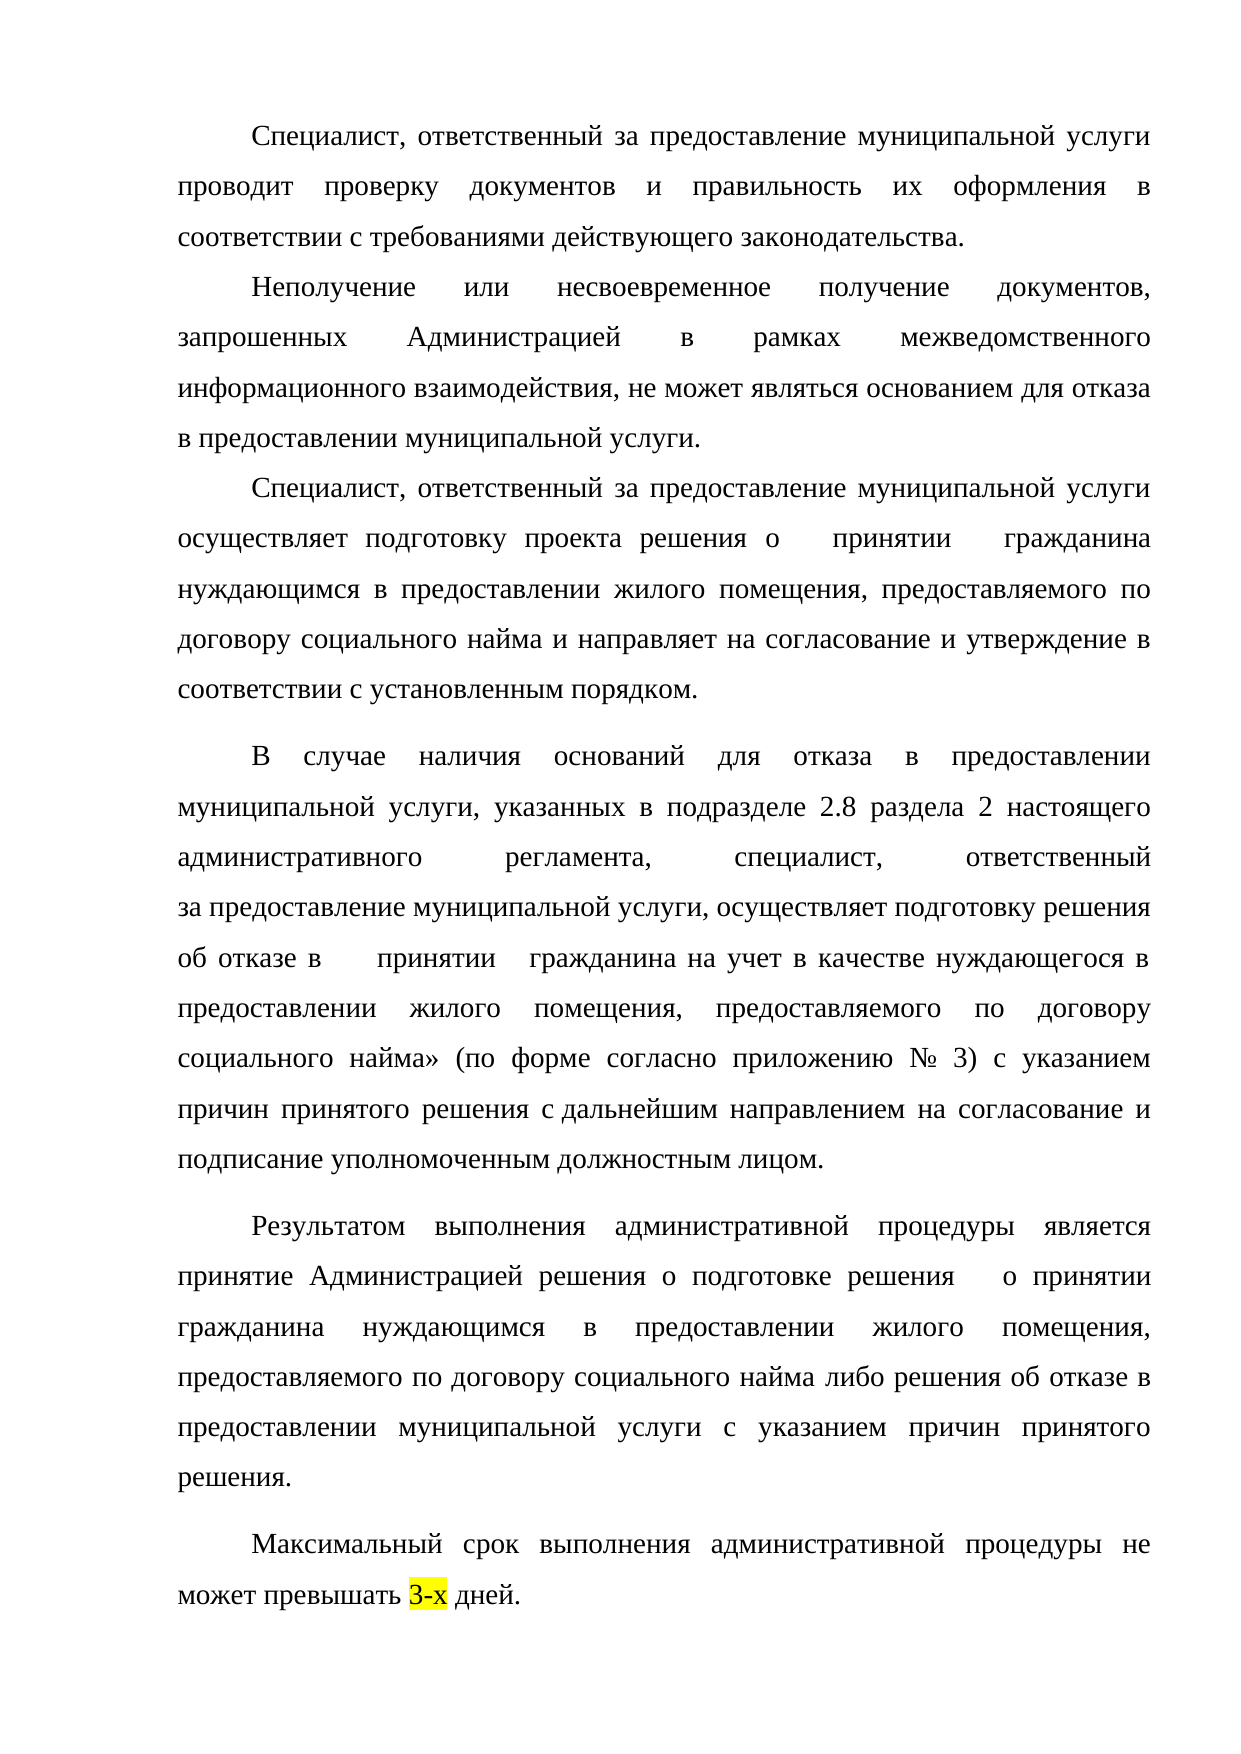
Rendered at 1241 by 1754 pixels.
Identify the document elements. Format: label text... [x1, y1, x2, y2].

text Специалист, ответственный за предоставление муниципальной услуги осуществляет подготовку проекта решения о принятии гражданина нуждающимся в предоставлении жилого помещения, предоставляемого по договору социального найма и направляет на согласование и утверждение в соответствии с установленным порядком. [177, 470, 1152, 705]
text Неполучение или несвоевременное получение документов, запрошенных Администрацией в рамках межведомственного информационного взаимодействия, не может являться основанием для отказа в предоставлении муниципальной услуги. [177, 269, 1152, 453]
text Результатом выполнения административной процедуры является принятие Администрацией решения о подготовке решения о принятии гражданина нуждающимся в предоставлении жилого помещения, предоставляемого по договору социального найма либо решения об отказе в предоставлении муниципальной услуги с указанием причин принятого решения. [177, 1208, 1152, 1493]
text Максимальный срок выполнения административной процедуры не может превышать 3-х дней. [177, 1527, 1152, 1610]
text В случае наличия оснований для отказа в предоставлении муниципальной услуги, указанных в подразделе 2.8 раздела 2 настоящего административного регламента, специалист, ответственный за предоставление муниципальной услуги, осуществляет подготовку решения об отказе в принятии гражданина на учет в качестве нуждающегося в предоставлении жилого помещения, предоставляемого по договору социального найма» (по форме согласно приложению № 3) с указанием причин принятого решения с дальнейшим направлением на согласование и подписание уполномоченным должностным лицом. [177, 738, 1152, 1174]
text Специалист, ответственный за предоставление муниципальной услуги проводит проверку документов и правильность их оформления в соответствии с требованиями действующего законодательства. [177, 118, 1152, 252]
